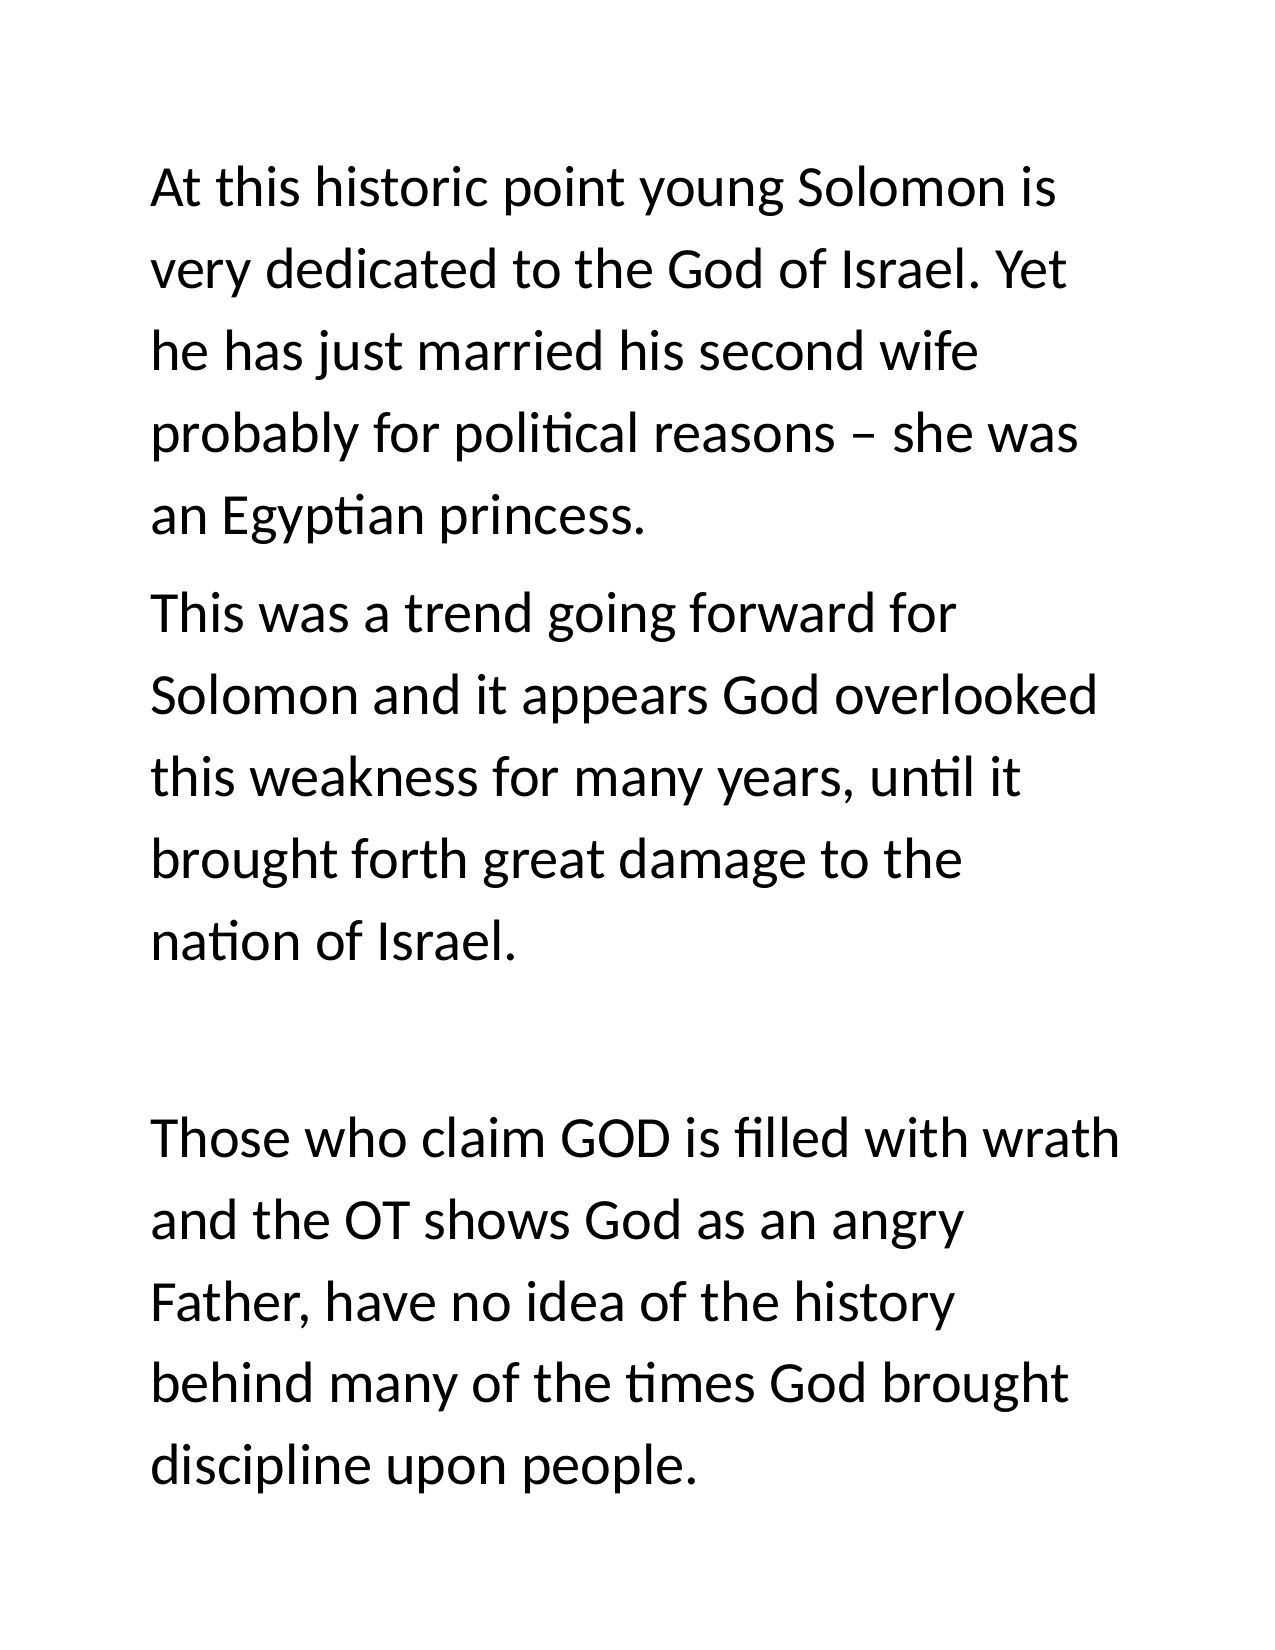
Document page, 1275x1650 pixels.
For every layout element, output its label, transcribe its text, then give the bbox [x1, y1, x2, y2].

text This was a trend going forward for Solomon and it appears God overlooked this weakness for many years, until it brought forth great damage to the nation of Israel. [150, 576, 1125, 975]
text At this historic point young Solomon is very dedicated to the God of Israel. Yet he has just married his second wife probably for political reasons – she was an Egyptian princess. [150, 150, 1125, 549]
text Those who claim GOD is filled with wrath and the OT shows God as an angry Father, have no idea of the history behind many of the times God brought discipline upon people. [150, 1101, 1125, 1499]
